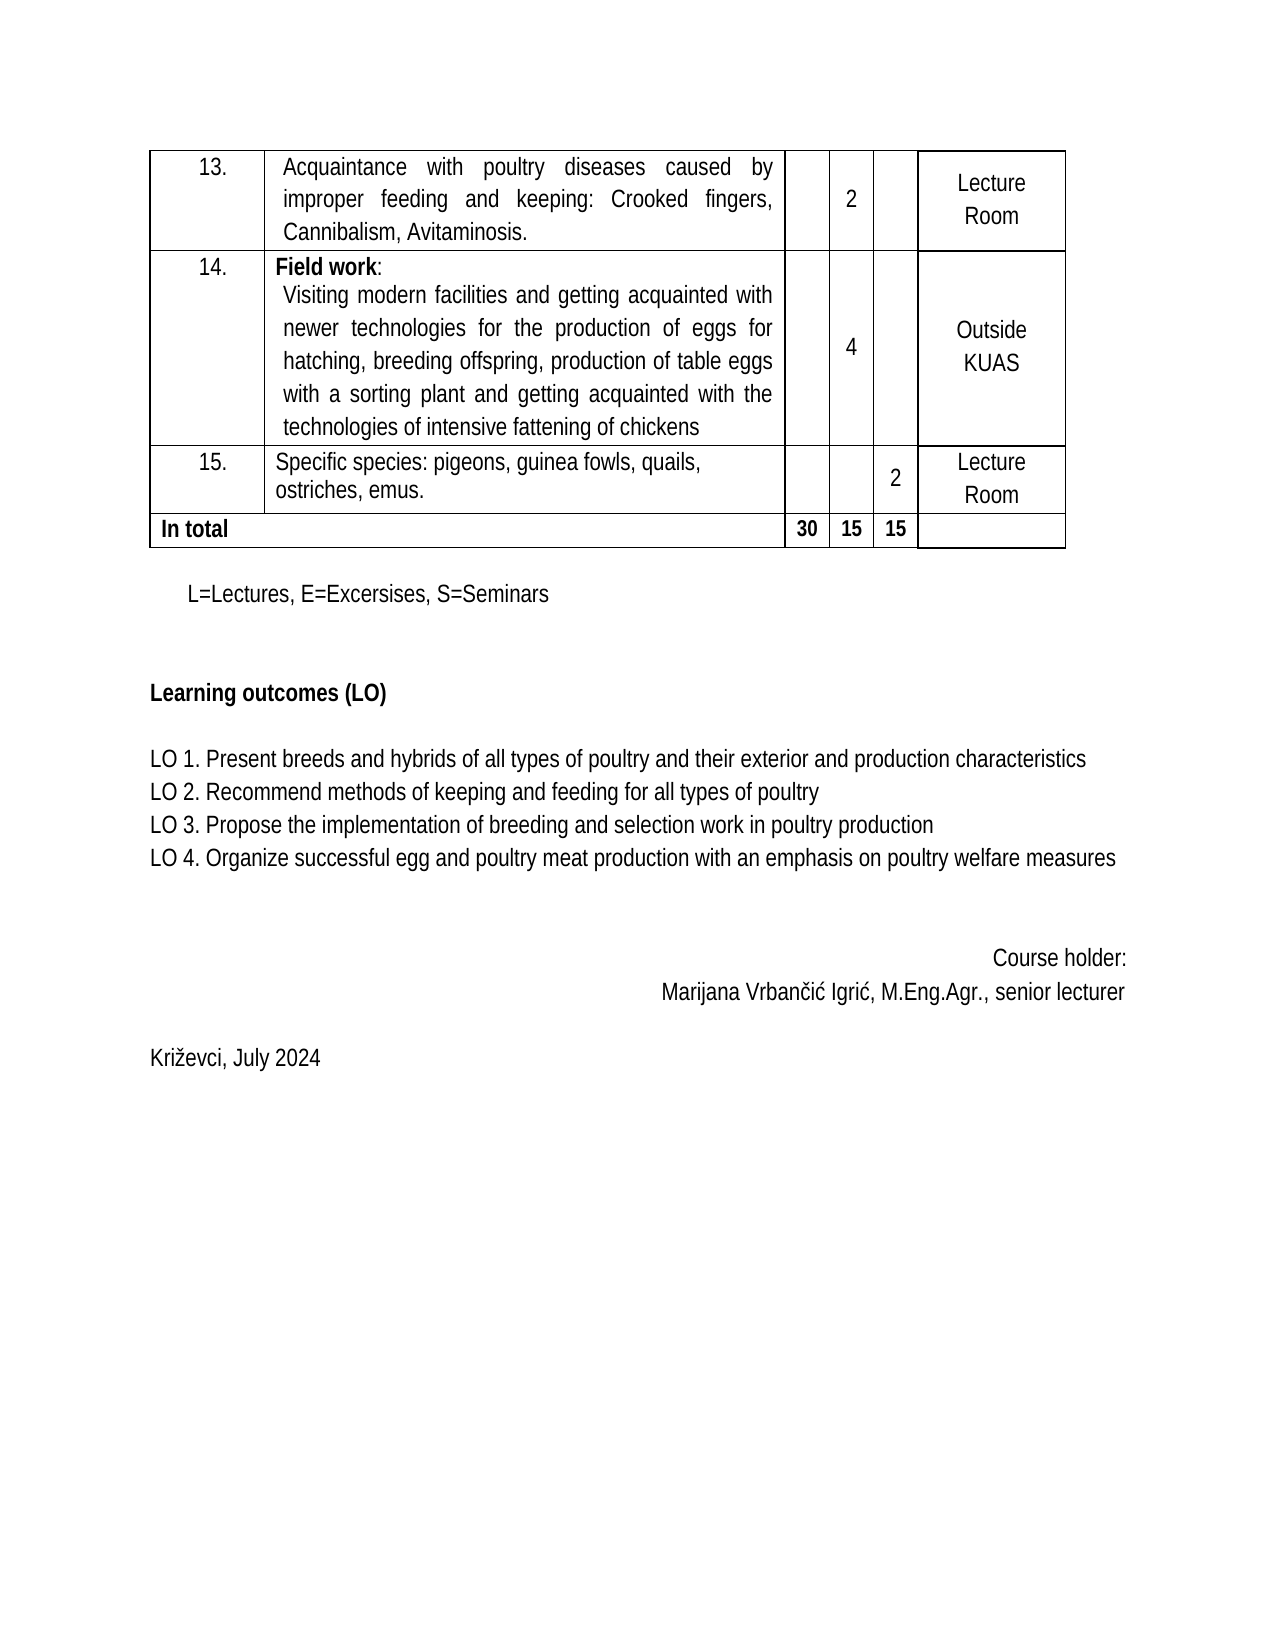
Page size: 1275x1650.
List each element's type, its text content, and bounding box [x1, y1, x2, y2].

table_cell [151, 151, 264, 250]
table_cell [919, 514, 1065, 547]
text Learning outcomes (LO) [150, 678, 1127, 707]
list L=Lectures, E=Excersises, S=Seminars [187, 579, 1127, 608]
table_cell [874, 251, 917, 445]
table_cell 15 [874, 514, 917, 547]
text LO 1. Present breeds and hybrids of all types of poultry and their exterior and production characteristics [150, 744, 1127, 773]
text Marijana Vrbančić Igrić, M.Eng.Agr., senior lecturer [150, 976, 1125, 1006]
table_cell [786, 151, 829, 250]
table_cell In total [151, 514, 784, 547]
table_cell 4 [830, 251, 873, 445]
table_cell Lecture Room [919, 152, 1065, 250]
table_cell [786, 251, 829, 445]
table_cell Outside KUAS [919, 252, 1065, 445]
table_cell Acquaintance with poultry diseases caused by improper feeding and keeping: Crooked fingers, Cannibalism, Avitaminosis. [265, 151, 784, 250]
table_cell 2 [874, 446, 917, 512]
table_cell [786, 446, 829, 512]
table_cell Field work: Visiting modern facilities and getting acquainted with newer technologies for the production of eggs for hatching, breeding offspring, production of table eggs with a sorting plant and getting acquainted with the technologies of intensive fattening of chickens [265, 251, 784, 445]
table_cell Lecture Room [919, 447, 1065, 512]
text LO 4. Organize successful egg and poultry meat production with an emphasis on poultry welfare measures [150, 843, 1127, 871]
table_cell 30 [786, 514, 829, 547]
text Course holder: [150, 942, 1127, 971]
table_cell [151, 251, 264, 445]
text LO 3. Propose the implementation of breeding and selection work in poultry production [150, 810, 1127, 838]
table_cell Specific species: pigeons, guinea fowls, quails, ostriches, emus. [265, 446, 784, 512]
table_cell [874, 151, 917, 250]
table_cell [830, 446, 873, 512]
table_cell [151, 446, 264, 512]
text Križevci, July 2024 [150, 1043, 1125, 1071]
text LO 2. Recommend methods of keeping and feeding for all types of poultry [150, 777, 1127, 806]
table_cell 2 [830, 151, 873, 250]
table_cell 15 [830, 514, 873, 547]
